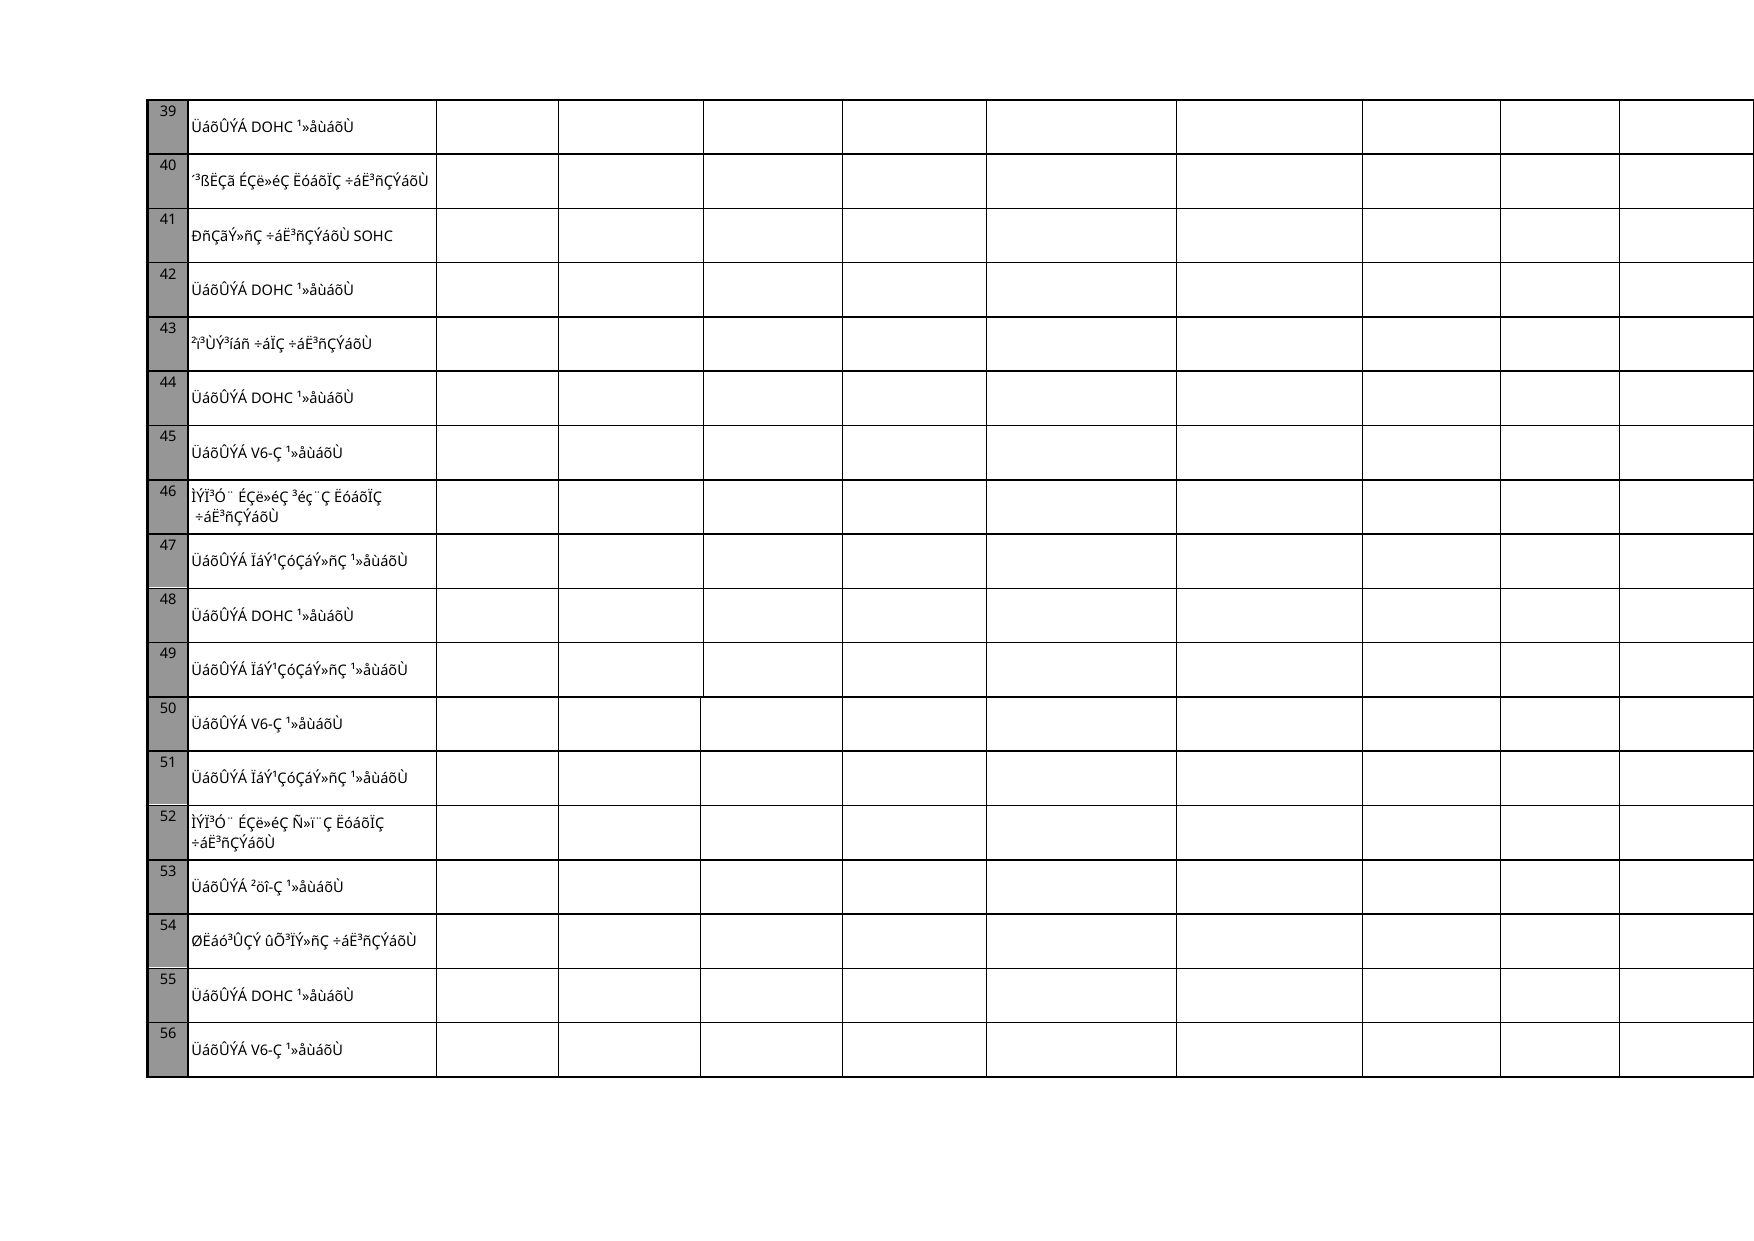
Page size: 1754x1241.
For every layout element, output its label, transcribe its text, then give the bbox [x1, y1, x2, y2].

table_cell [701, 1023, 842, 1076]
table_cell 48 [149, 589, 187, 642]
table_cell [843, 643, 986, 696]
table_cell [1177, 101, 1362, 153]
table_cell ÐñÇãÝ»ñÇ ÷áË³ñÇÝáõÙ SOHC [189, 209, 436, 262]
table_cell [1177, 589, 1362, 642]
table_cell [704, 643, 842, 696]
table_cell [1501, 752, 1619, 804]
table_cell 41 [149, 209, 187, 262]
table_cell [1363, 861, 1500, 913]
table_cell [1177, 915, 1362, 967]
table_cell [1501, 101, 1619, 153]
table_cell [559, 535, 703, 587]
table_cell [1363, 209, 1500, 262]
table_cell [704, 481, 842, 533]
table_cell [559, 589, 703, 642]
table_cell [987, 969, 1176, 1022]
table_cell [843, 426, 986, 479]
table_cell ÜáõÛÝÁ V6-Ç ¹»åùáõÙ [189, 1023, 436, 1076]
table_cell ÜáõÛÝÁ DOHC ¹»åùáõÙ [189, 969, 436, 1022]
table_cell [987, 101, 1176, 153]
table_cell [1620, 101, 1753, 153]
table_cell ´³ßËÇã ÉÇë»éÇ ËóáõÏÇ ÷áË³ñÇÝáõÙ [189, 155, 436, 208]
table_cell [1501, 1023, 1619, 1076]
table_cell 56 [149, 1023, 187, 1076]
table_cell [1363, 263, 1500, 316]
table_cell [559, 101, 703, 153]
table_cell [843, 698, 986, 750]
table_cell [1177, 535, 1362, 587]
table_cell [987, 643, 1176, 696]
table_cell [437, 969, 558, 1022]
table_cell [437, 372, 558, 425]
table_cell [1501, 155, 1619, 208]
table_cell [1177, 481, 1362, 533]
table_cell [437, 861, 558, 913]
table_cell [1501, 209, 1619, 262]
table_cell [1177, 698, 1362, 750]
table_cell [843, 861, 986, 913]
table_cell [843, 1023, 986, 1076]
table_cell [1620, 372, 1753, 425]
table_cell [1620, 806, 1753, 859]
table_cell [1177, 318, 1362, 370]
table_cell [987, 155, 1176, 208]
table_cell [437, 1023, 558, 1076]
table_cell ÜáõÛÝÁ DOHC ¹»åùáõÙ [189, 263, 436, 316]
table_cell [559, 372, 703, 425]
table_cell [843, 263, 986, 316]
table_cell [559, 806, 700, 859]
table_cell [704, 589, 842, 642]
table_cell [704, 263, 842, 316]
table_cell [1363, 372, 1500, 425]
table_cell [843, 806, 986, 859]
table_cell [704, 372, 842, 425]
table_cell [1501, 806, 1619, 859]
table_cell [987, 481, 1176, 533]
table_cell 42 [149, 263, 187, 316]
table_cell [701, 806, 842, 859]
table_cell [987, 263, 1176, 316]
table_cell [1177, 1023, 1362, 1076]
table_cell [987, 535, 1176, 587]
table_cell [1501, 263, 1619, 316]
table_cell [843, 589, 986, 642]
table_cell 49 [149, 643, 187, 696]
table_cell [437, 155, 558, 208]
table_cell [701, 861, 842, 913]
table_cell [1363, 1023, 1500, 1076]
table_cell [843, 318, 986, 370]
table_cell [437, 318, 558, 370]
table_cell [987, 915, 1176, 967]
table_cell [987, 589, 1176, 642]
table_cell [1501, 426, 1619, 479]
table_cell [987, 318, 1176, 370]
table_cell [1363, 589, 1500, 642]
table_cell [701, 969, 842, 1022]
table_cell [704, 318, 842, 370]
table_cell [704, 155, 842, 208]
table_cell [1620, 209, 1753, 262]
table_cell [843, 372, 986, 425]
table_cell [987, 861, 1176, 913]
table_cell [437, 263, 558, 316]
table_cell [987, 698, 1176, 750]
table_cell [843, 752, 986, 804]
table_cell [559, 698, 700, 750]
table_cell 46 [149, 481, 187, 533]
table_cell [1620, 426, 1753, 479]
table_cell [1363, 915, 1500, 967]
table_cell [559, 263, 703, 316]
table_cell [1620, 481, 1753, 533]
table_cell [1501, 318, 1619, 370]
table_cell 54 [149, 915, 187, 967]
table_cell [701, 698, 842, 750]
table_cell [559, 861, 700, 913]
table_cell [1177, 426, 1362, 479]
table_cell [1501, 643, 1619, 696]
table_cell [1177, 861, 1362, 913]
table_cell [1620, 643, 1753, 696]
table_cell ØËáó³ÛÇÝ ûÕ³ÏÝ»ñÇ ÷áË³ñÇÝáõÙ [189, 915, 436, 967]
table_cell [1620, 698, 1753, 750]
table_cell ÜáõÛÝÁ V6-Ç ¹»åùáõÙ [189, 426, 436, 479]
table_cell 51 [149, 752, 187, 804]
table_cell [1363, 806, 1500, 859]
table_cell ÜáõÛÝÁ ÏáÝ¹ÇóÇáÝ»ñÇ ¹»åùáõÙ [189, 643, 436, 696]
table_cell [1363, 426, 1500, 479]
table_cell [1501, 372, 1619, 425]
table_cell [1363, 318, 1500, 370]
table_cell ÌÝÏ³Ó¨ ÉÇë»éÇ Ñ»ï¨Ç ËóáõÏÇ ÷áË³ñÇÝáõÙ [189, 806, 436, 859]
table_cell [701, 752, 842, 804]
table_cell [704, 426, 842, 479]
table_cell [704, 535, 842, 587]
table_cell [559, 643, 703, 696]
table_cell [1501, 481, 1619, 533]
table_cell [437, 101, 558, 153]
table_cell [987, 426, 1176, 479]
table_cell [1501, 698, 1619, 750]
table_cell ÌÝÏ³Ó¨ ÉÇë»éÇ ³éç¨Ç ËóáõÏÇ ÷áË³ñÇÝáõÙ [189, 481, 436, 533]
table_cell [559, 915, 700, 967]
table_cell [1177, 752, 1362, 804]
table_cell 44 [149, 372, 187, 425]
table_cell [1620, 1023, 1753, 1076]
table_cell [437, 806, 558, 859]
table_cell [1177, 643, 1362, 696]
table_cell [1177, 155, 1362, 208]
table_cell [1177, 372, 1362, 425]
table_cell [437, 698, 558, 750]
table_cell 52 [149, 806, 187, 859]
table_cell [1363, 155, 1500, 208]
table_cell [1620, 915, 1753, 967]
table_cell [843, 101, 986, 153]
table_cell [1620, 535, 1753, 587]
table_cell [1363, 752, 1500, 804]
table_cell ÜáõÛÝÁ ÏáÝ¹ÇóÇáÝ»ñÇ ¹»åùáõÙ [189, 535, 436, 587]
table_cell [559, 1023, 700, 1076]
table_cell [1177, 806, 1362, 859]
table_cell [437, 535, 558, 587]
table_cell [987, 1023, 1176, 1076]
table_cell [843, 535, 986, 587]
table_cell [437, 589, 558, 642]
table_cell [1363, 535, 1500, 587]
table_cell [559, 426, 703, 479]
table_cell [1501, 915, 1619, 967]
table_cell [1363, 698, 1500, 750]
table_cell ÜáõÛÝÁ DOHC ¹»åùáõÙ [189, 589, 436, 642]
table_cell [1501, 969, 1619, 1022]
table_cell [1177, 969, 1362, 1022]
table_cell [437, 752, 558, 804]
table_cell [1620, 969, 1753, 1022]
table_cell ÜáõÛÝÁ ÏáÝ¹ÇóÇáÝ»ñÇ ¹»åùáõÙ [189, 752, 436, 804]
table_cell [1501, 589, 1619, 642]
table_cell [437, 209, 558, 262]
table_cell [559, 969, 700, 1022]
table_cell 47 [149, 535, 187, 587]
table_cell [987, 806, 1176, 859]
table_cell [559, 481, 703, 533]
table_cell [437, 426, 558, 479]
table_cell 45 [149, 426, 187, 479]
table_cell [1363, 969, 1500, 1022]
table_cell [559, 155, 703, 208]
table_cell [1363, 643, 1500, 696]
table_cell ²ï³ÙÝ³íáñ ÷áÏÇ ÷áË³ñÇÝáõÙ [189, 318, 436, 370]
table_cell [1177, 263, 1362, 316]
table_cell [843, 915, 986, 967]
table_cell [1501, 535, 1619, 587]
table_cell [1177, 209, 1362, 262]
table_cell [1363, 101, 1500, 153]
table_cell 39 [149, 101, 187, 153]
table_cell [437, 915, 558, 967]
table_cell [1620, 752, 1753, 804]
table_cell [559, 318, 703, 370]
table_cell [701, 915, 842, 967]
table_cell [987, 372, 1176, 425]
table_cell [1620, 589, 1753, 642]
table_cell [437, 481, 558, 533]
table_cell [843, 209, 986, 262]
table_cell ÜáõÛÝÁ DOHC ¹»åùáõÙ [189, 372, 436, 425]
table_cell 50 [149, 698, 187, 750]
table_cell ÜáõÛÝÁ ²öî-Ç ¹»åùáõÙ [189, 861, 436, 913]
table_cell [1501, 861, 1619, 913]
table_cell [559, 752, 700, 804]
table_cell 55 [149, 969, 187, 1022]
table_cell [1620, 318, 1753, 370]
table_cell [704, 209, 842, 262]
table_cell [843, 481, 986, 533]
table_cell ÜáõÛÝÁ DOHC ¹»åùáõÙ [189, 101, 436, 153]
table_cell [1620, 263, 1753, 316]
table_cell [437, 643, 558, 696]
table_cell 40 [149, 155, 187, 208]
table_cell [1620, 861, 1753, 913]
table_cell [987, 752, 1176, 804]
table_cell ÜáõÛÝÁ V6-Ç ¹»åùáõÙ [189, 698, 436, 750]
table_cell 43 [149, 318, 187, 370]
table_cell [1620, 155, 1753, 208]
table_cell [843, 969, 986, 1022]
table_cell [843, 155, 986, 208]
table_cell 53 [149, 861, 187, 913]
table_cell [1363, 481, 1500, 533]
table_cell [704, 101, 842, 153]
table_cell [987, 209, 1176, 262]
table_cell [559, 209, 703, 262]
